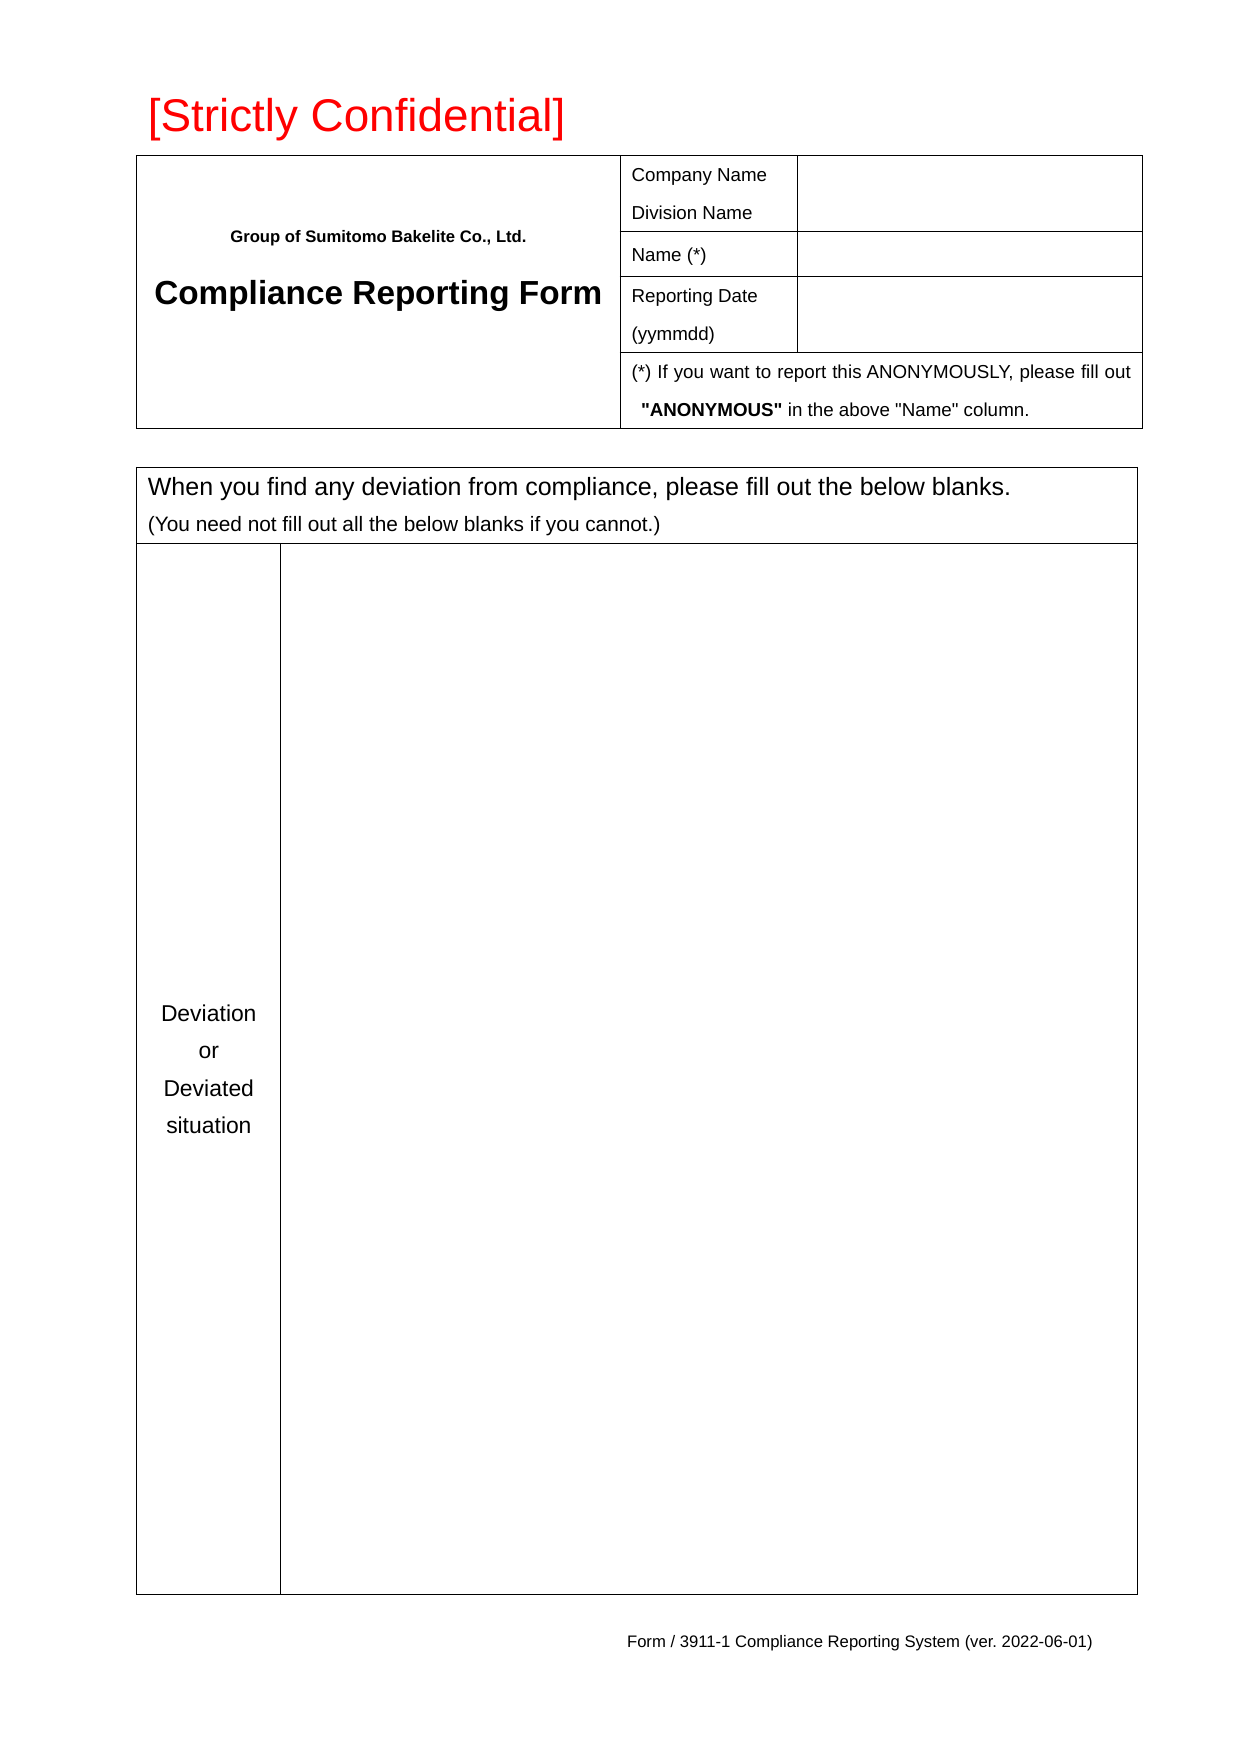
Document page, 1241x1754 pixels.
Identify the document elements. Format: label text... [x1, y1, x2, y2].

table_cell Name (*) [621, 232, 797, 276]
table_cell (*) If you want to report this ANONYMOUSLY, please fill out "ANONYMOUS" in the above "Name" column. [621, 353, 1142, 428]
table_cell Reporting Date (yymmdd) [621, 277, 797, 352]
table_header [798, 156, 1142, 231]
table_cell Deviation or Deviated situation [137, 544, 280, 1594]
table_cell [798, 232, 1142, 276]
table_cell [281, 544, 1137, 1594]
table_header When you find any deviation from compliance, please fill out the below blanks. (You need not fill out all the below blanks if you cannot.) [137, 468, 1137, 543]
table_header Company Name Division Name [621, 156, 797, 231]
table_cell [798, 277, 1142, 352]
table_header Group of Sumitomo Bakelite Co., Ltd. Compliance Reporting Form [137, 156, 620, 428]
